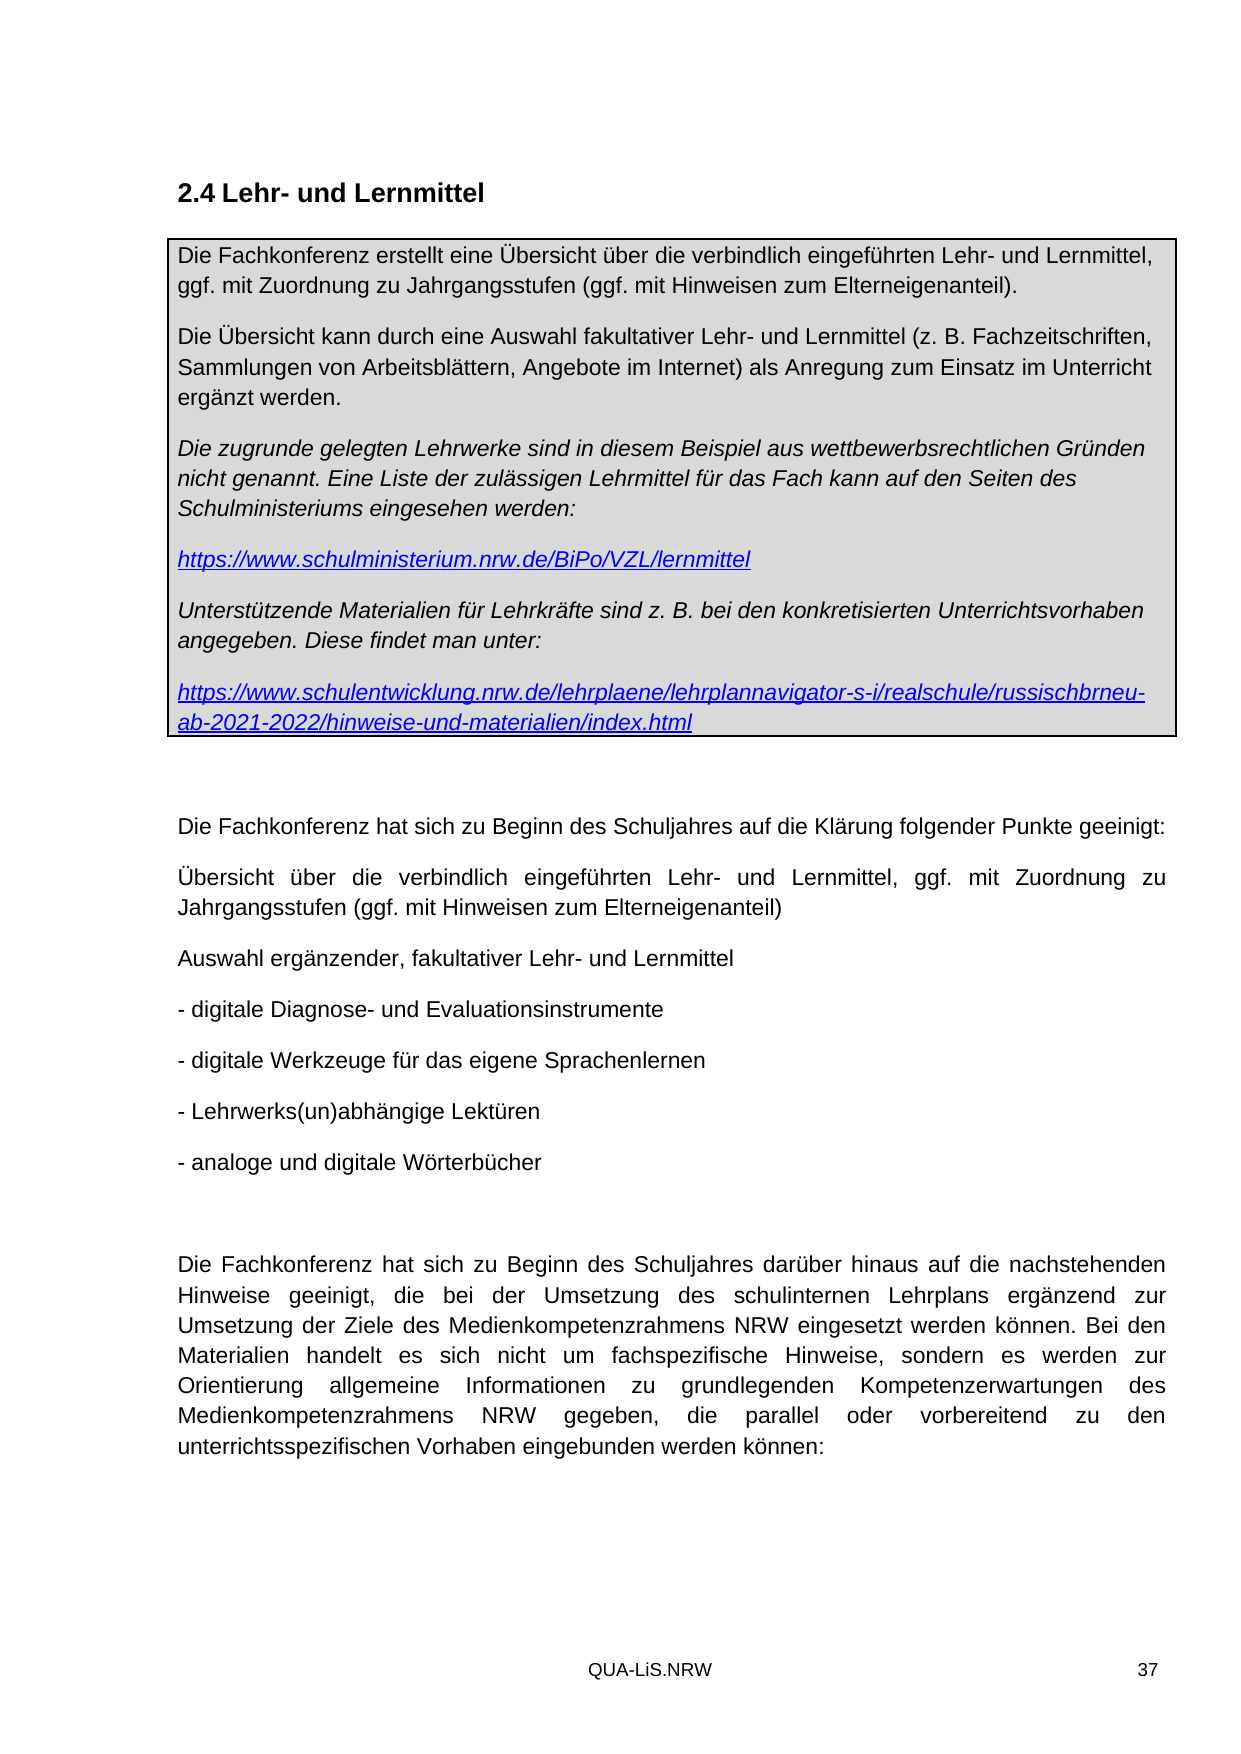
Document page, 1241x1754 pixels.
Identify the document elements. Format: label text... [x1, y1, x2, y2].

text Übersicht über die verbindlich eingeführten Lehr- und Lernmittel, ggf. mit Zuordnung zu Jahrgangsstufen (ggf. mit Hinweisen zum Elterneigenanteil) [177, 864, 1167, 920]
text - Lehrwerks(un)abhängige Lektüren [177, 1098, 1167, 1124]
text - digitale Diagnose- und Evaluationsinstrumente [177, 996, 1167, 1022]
subtitle 2.4 Lehr- und Lernmittel [177, 177, 1167, 208]
text - analoge und digitale Wörterbücher [177, 1149, 1167, 1176]
text Die zugrunde gelegten Lehrwerke sind in diesem Beispiel aus wettbewerbsrechtlichen Gründen nicht genannt. Eine Liste der zulässigen Lehrmittel für das Fach kann auf den Seiten des Schulministeriums eingesehen werden: [169, 431, 1175, 521]
text https://www.schulentwicklung.nrw.de/lehrplaene/lehrplannavigator-s-i/realschule/russischbrneu-ab-2021-2022/hinweise-und-materialien/index.html [169, 674, 1175, 735]
text Die Fachkonferenz hat sich zu Beginn des Schuljahres darüber hinaus auf die nachstehenden Hinweise geeinigt, die bei der Umsetzung des schulinternen Lehrplans ergänzend zur Umsetzung der Ziele des Medienkompetenzrahmens NRW eingesetzt werden können. Bei den Materialien handelt es sich nicht um fachspezifische Hinweise, sondern es werden zur Orientierung allgemeine Informationen zu grundlegenden Kompetenzerwartungen des Medienkompetenzrahmens NRW gegeben, die parallel oder vorbereitend zu den unterrichtsspezifischen Vorhaben eingebunden werden können: [177, 1251, 1167, 1459]
text Auswahl ergänzender, fakultativer Lehr- und Lernmittel [177, 945, 1167, 971]
text Die Übersicht kann durch eine Auswahl fakultativer Lehr- und Lernmittel (z. B. Fachzeitschriften, Sammlungen von Arbeitsblättern, Angebote im Internet) als Anregung zum Einsatz im Unterricht ergänzt werden. [169, 319, 1175, 410]
text Unterstützende Materialien für Lehrkräfte sind z. B. bei den konkretisierten Unterrichtsvorhaben angegeben. Diese findet man unter: [169, 593, 1175, 654]
text Die Fachkonferenz erstellt eine Übersicht über die verbindlich eingeführten Lehr- und Lernmittel, ggf. mit Zuordnung zu Jahrgangsstufen (ggf. mit Hinweisen zum Elterneigenanteil). [169, 240, 1175, 298]
text Die Fachkonferenz hat sich zu Beginn des Schuljahres auf die Klärung folgender Punkte geeinigt: [177, 813, 1167, 839]
text - digitale Werkzeuge für das eigene Sprachenlernen [177, 1047, 1167, 1073]
text https://www.schulministerium.nrw.de/BiPo/VZL/lernmittel [169, 542, 1175, 572]
